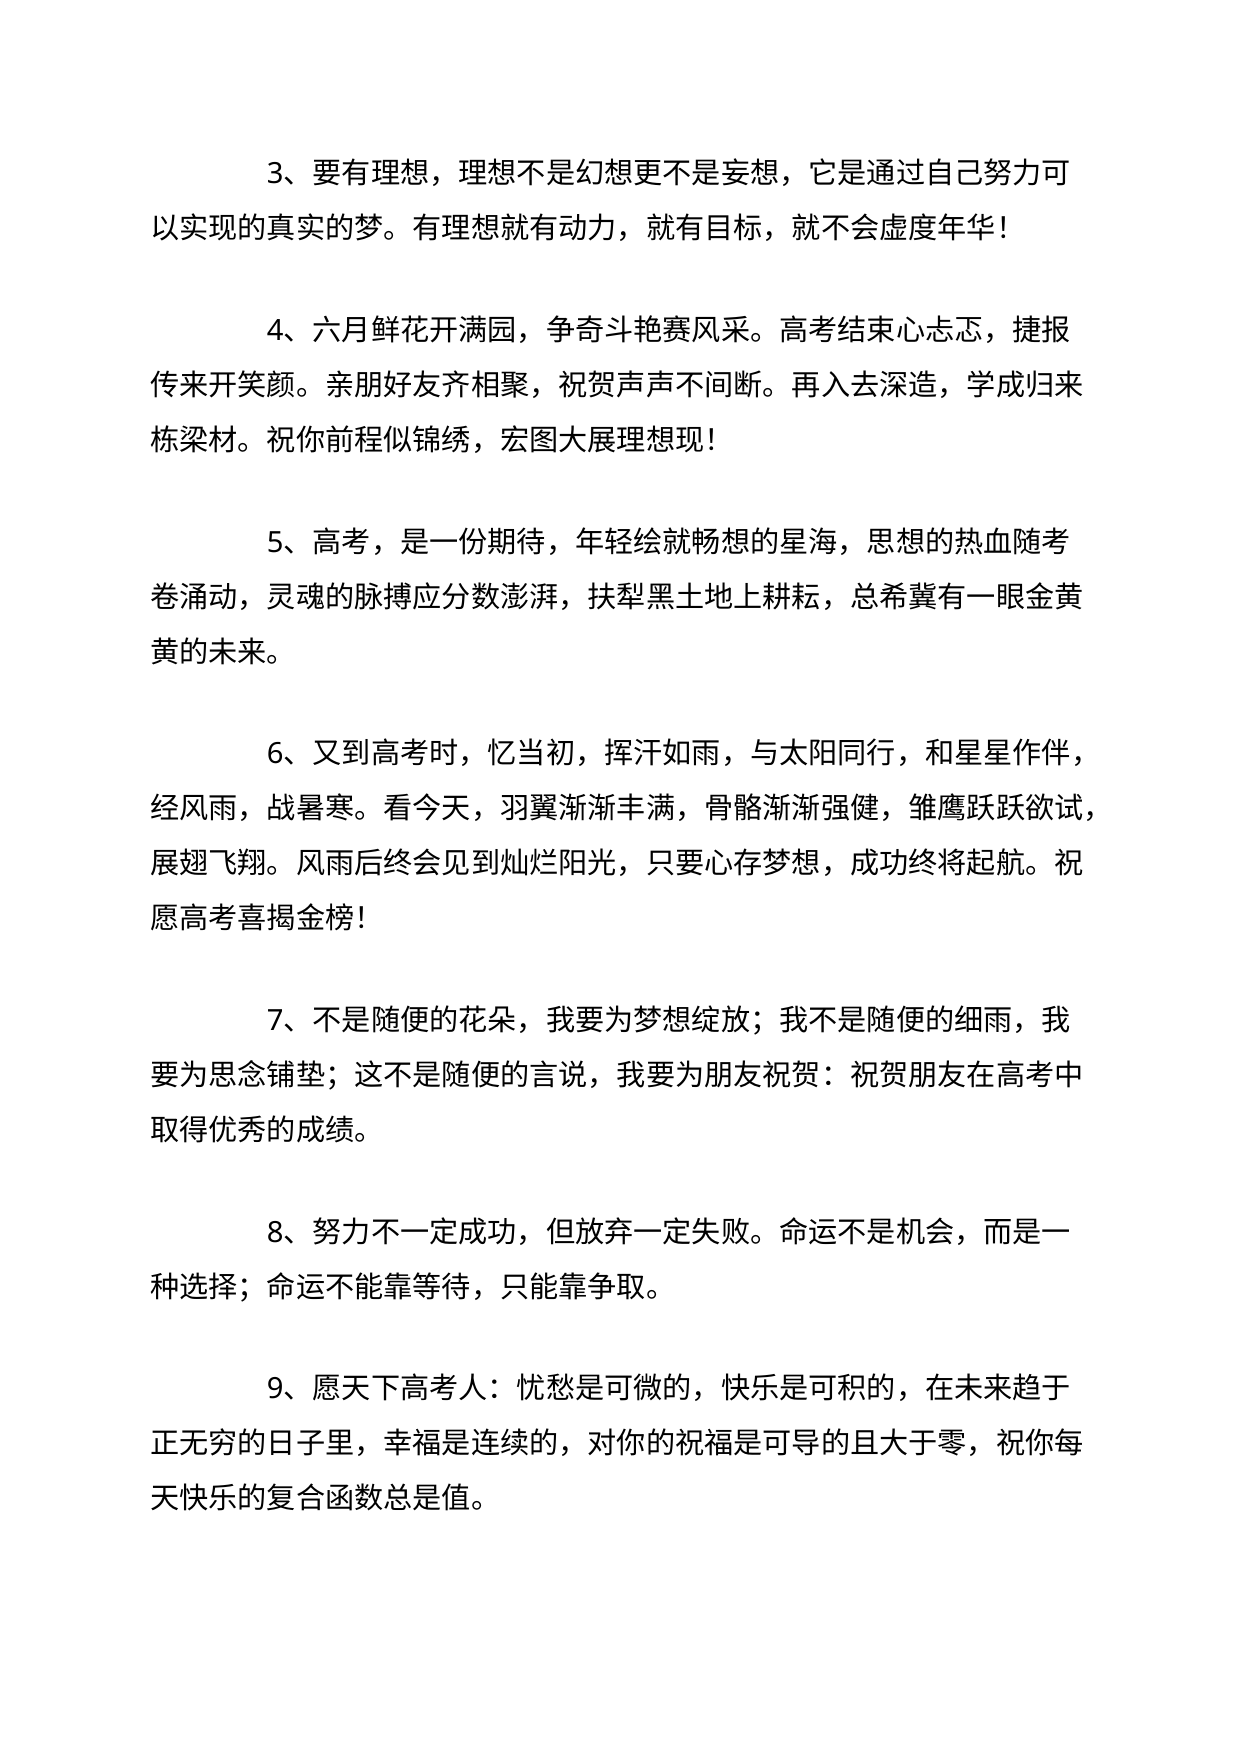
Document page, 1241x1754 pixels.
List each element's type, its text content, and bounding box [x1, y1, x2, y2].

text 7、不是随便的花朵，我要为梦想绽放；我不是随便的细雨，我要为思念铺垫；这不是随便的言说，我要为朋友祝贺：祝贺朋友在高考中取得优秀的成绩。 [150, 997, 1090, 1149]
text 8、努力不一定成功，但放弃一定失败。命运不是机会，而是一种选择；命运不能靠等待，只能靠争取。 [150, 1208, 1090, 1306]
text 6、又到高考时，忆当初，挥汗如雨，与太阳同行，和星星作伴，经风雨，战暑寒。看今天，羽翼渐渐丰满，骨骼渐渐强健，雏鹰跃跃欲试，展翅飞翔。风雨后终会见到灿烂阳光，只要心存梦想，成功终将起航。祝愿高考喜揭金榜！ [150, 730, 1090, 937]
text 9、愿天下高考人：忧愁是可微的，快乐是可积的，在未来趋于正无穷的日子里，幸福是连续的，对你的祝福是可导的且大于零，祝你每天快乐的复合函数总是值。 [150, 1365, 1090, 1517]
text 4、六月鲜花开满园，争奇斗艳赛风采。高考结束心忐忑，捷报传来开笑颜。亲朋好友齐相聚，祝贺声声不间断。再入去深造，学成归来栋梁材。祝你前程似锦绣，宏图大展理想现！ [150, 307, 1090, 459]
text 3、要有理想，理想不是幻想更不是妄想，它是通过自己努力可以实现的真实的梦。有理想就有动力，就有目标，就不会虚度年华！ [150, 150, 1090, 247]
text 5、高考，是一份期待，年轻绘就畅想的星海，思想的热血随考卷涌动，灵魂的脉搏应分数澎湃，扶犁黑土地上耕耘，总希冀有一眼金黄黄的未来。 [150, 518, 1090, 671]
